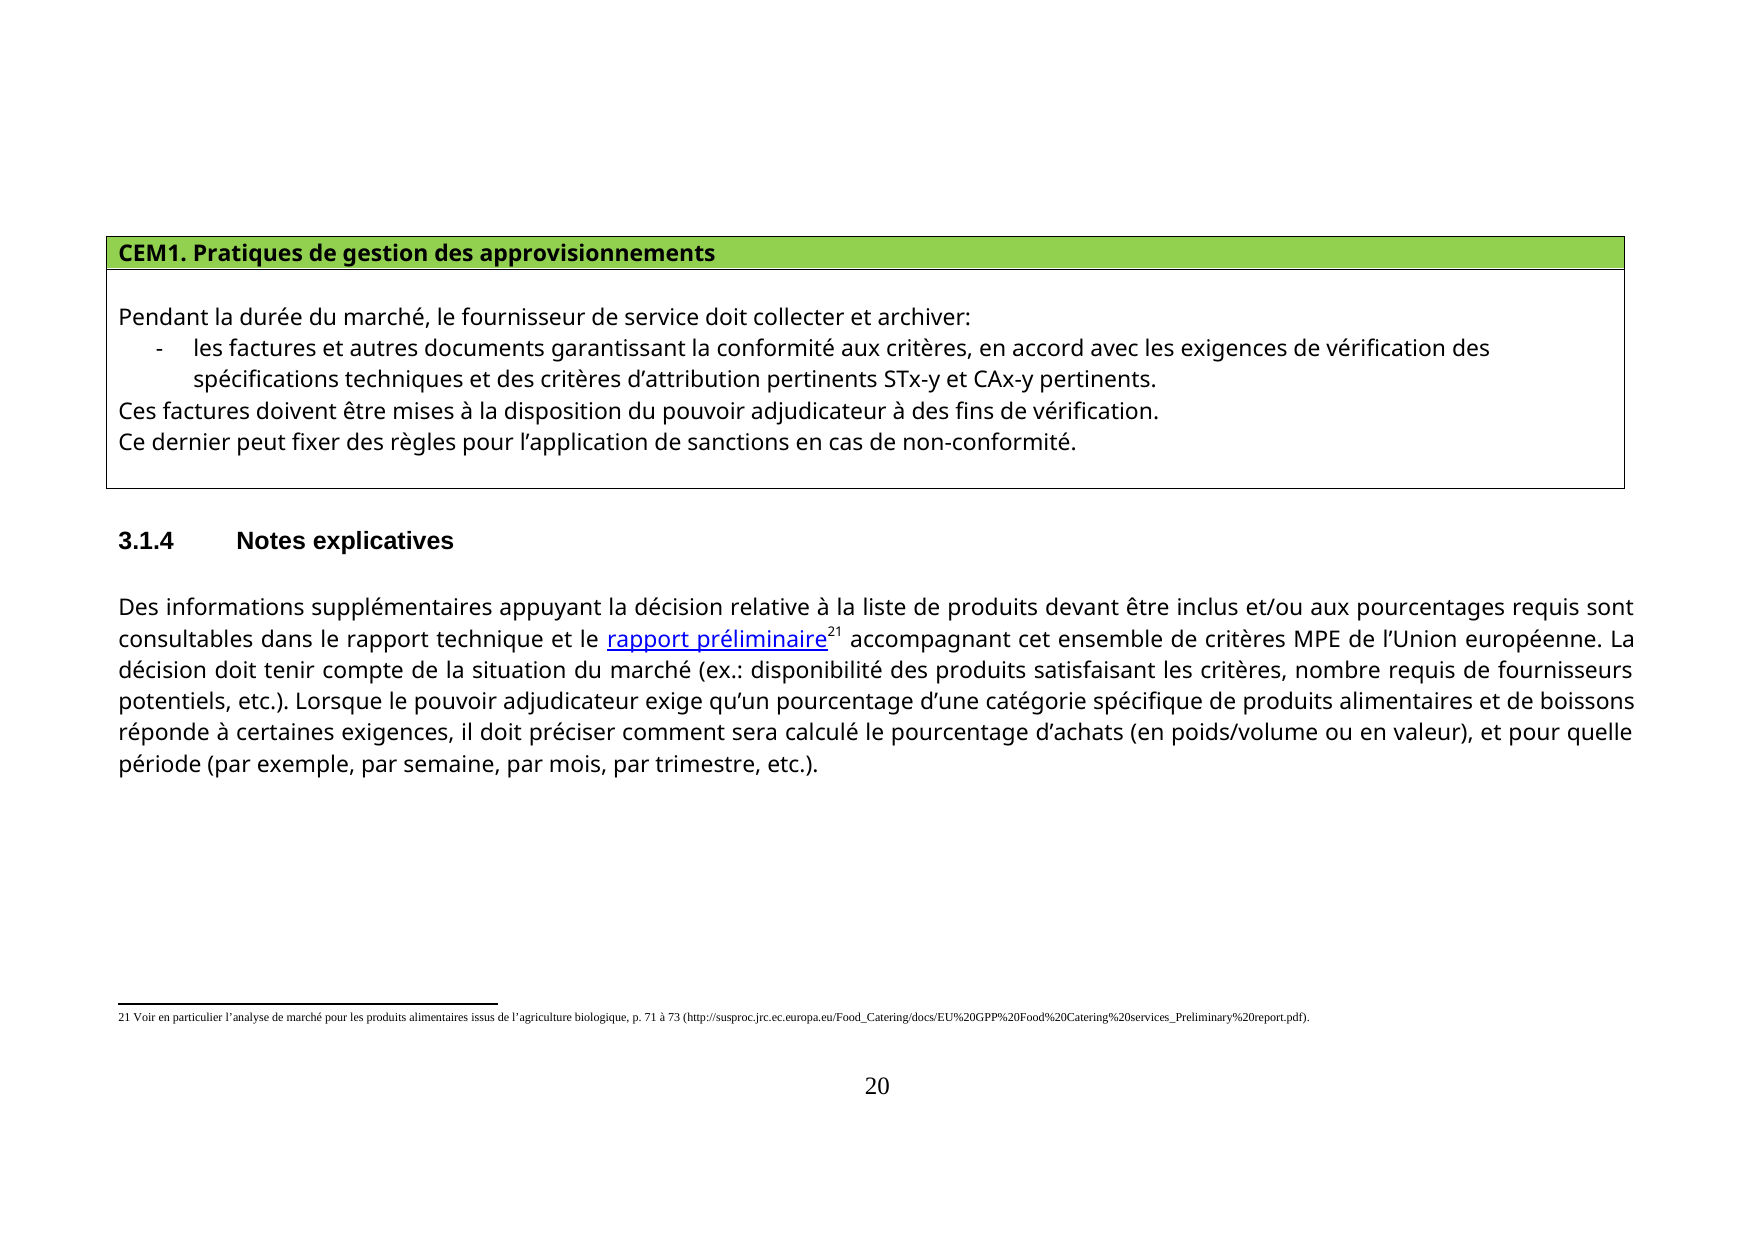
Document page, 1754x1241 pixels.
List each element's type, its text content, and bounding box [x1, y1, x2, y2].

table_cell Pendant la durée du marché, le fournisseur de service doit collecter et archiver: les factures et autres documents garantissant la conformité aux critères, en accord avec les exigences de vérification des spécifications techniques et des critères d’attribution pertinents STx-y et CAx-y pertinents. Ces factures doivent être mises à la disposition du pouvoir adjudicateur à des fins de vérification. Ce dernier peut fixer des règles pour l’application de sanctions en cas de non-conformité. [107, 270, 1624, 488]
subtitle Notes explicatives [118, 526, 1636, 555]
table_cell CEM1. Pratiques de gestion des approvisionnements [107, 237, 1624, 268]
text Des informations supplémentaires appuyant la décision relative à la liste de produits devant être inclus et/ou aux pourcentages requis sont consultables dans le rapport technique et le rapport préliminaire accompagnant cet ensemble de critères MPE de l’Union européenne. La décision doit tenir compte de la situation du marché (ex.: disponibilité des produits satisfaisant les critères, nombre requis de fournisseurs potentiels, etc.). Lorsque le pouvoir adjudicateur exige qu’un pourcentage d’une catégorie spécifique de produits alimentaires et de boissons réponde à certaines exigences, il doit préciser comment sera calculé le pourcentage d’achats (en poids/volume ou en valeur), et pour quelle période (par exemple, par semaine, par mois, par trimestre, etc.). [118, 591, 1636, 779]
